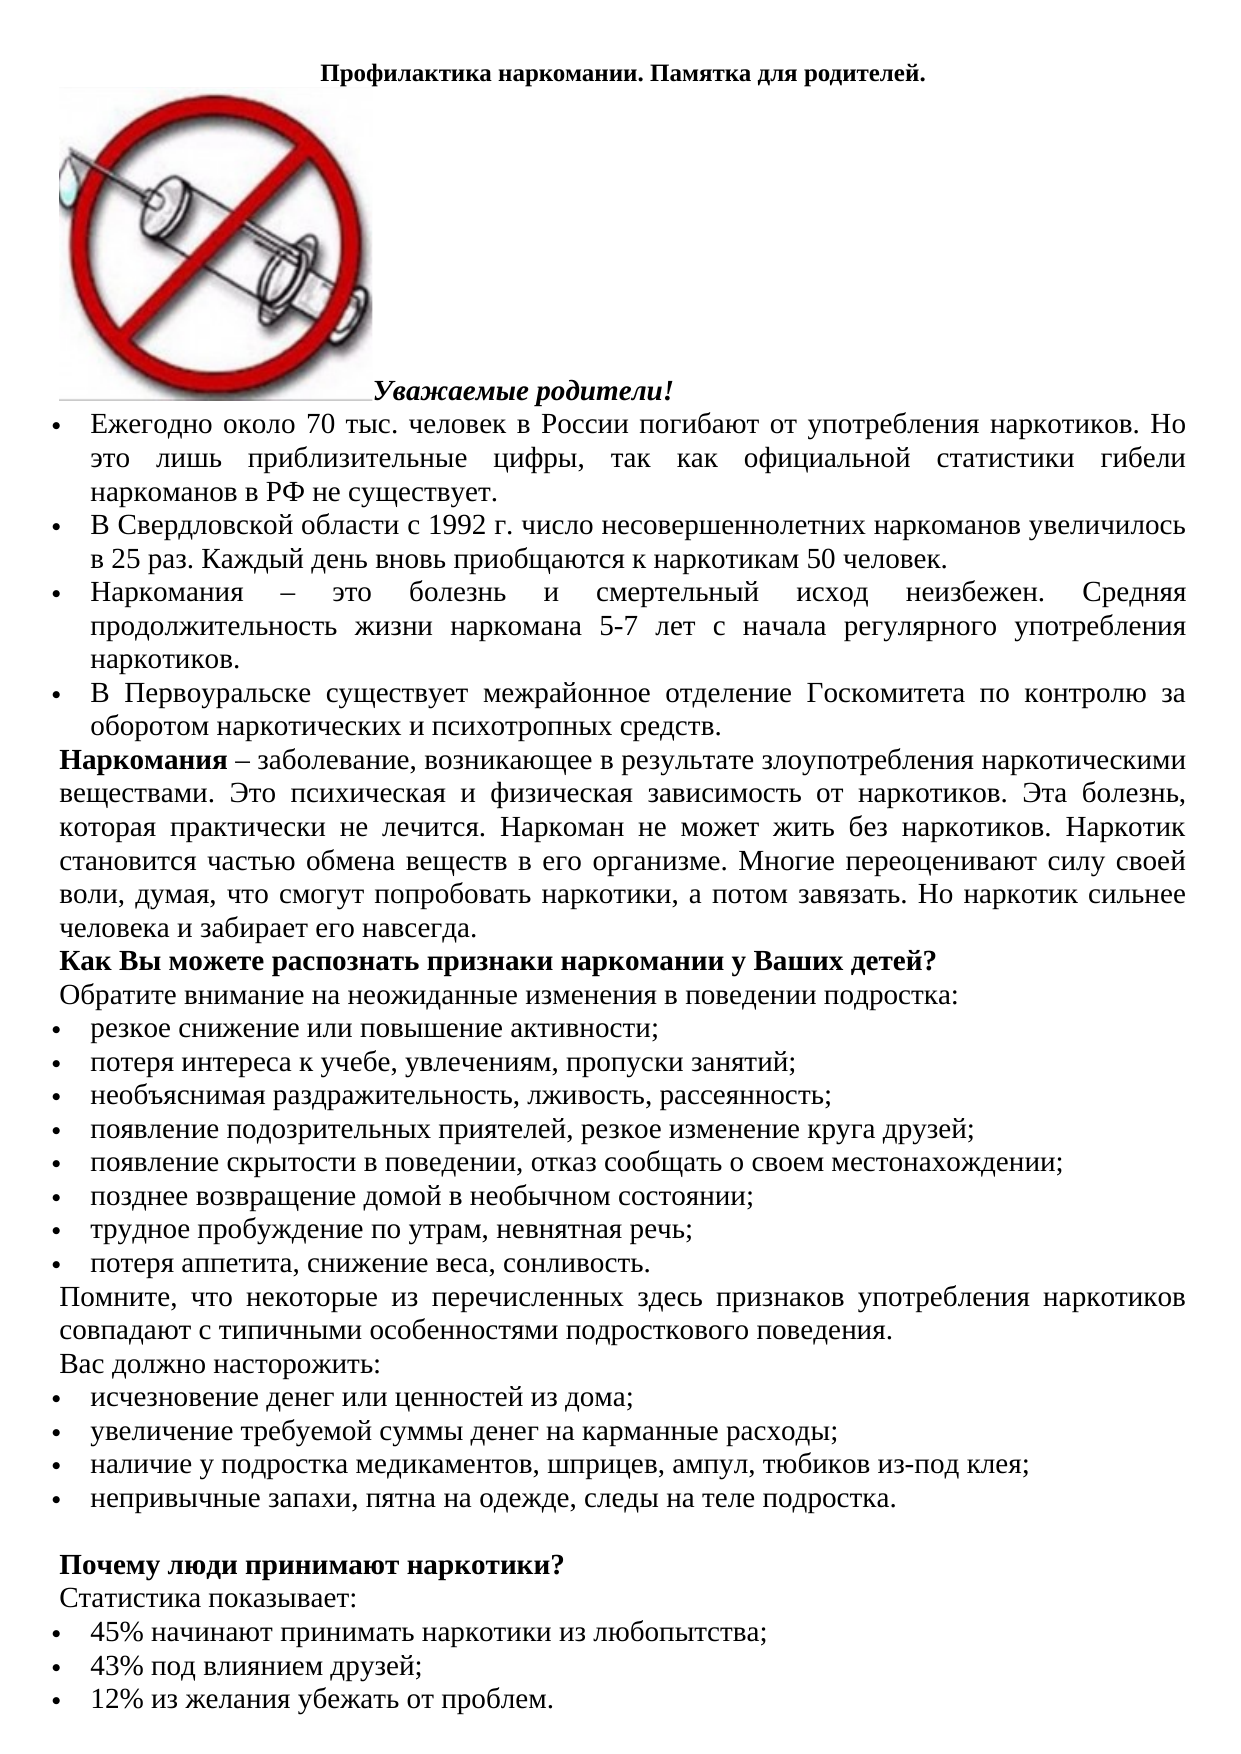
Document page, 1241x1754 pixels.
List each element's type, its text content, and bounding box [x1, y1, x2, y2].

list резкое снижение или повышение активности; [53, 1010, 1187, 1044]
list появление скрытости в поведении, отказ сообщать о своем местонахождении; [53, 1144, 1187, 1178]
text Почему люди принимают наркотики? [59, 1547, 1187, 1581]
list непривычные запахи, пятна на одежде, следы на теле подростка. [53, 1480, 1187, 1513]
text Профилактика наркомании. Памятка для родителей. [59, 58, 1187, 87]
list 43% под влиянием друзей; [53, 1648, 1187, 1681]
list В Первоуральске существует межрайонное отделение Госкомитета по контролю за оборотом наркотических и психотропных средств. [53, 675, 1187, 742]
list необъяснимая раздражительность, лживость, рассеянность; [53, 1077, 1187, 1111]
text Статистика показывает: [59, 1581, 1187, 1614]
list 12% из желания убежать от проблем. [53, 1681, 1187, 1715]
list трудное пробуждение по утрам, невнятная речь; [53, 1212, 1187, 1245]
text Обратите внимание на неожиданные изменения в поведении подростка: [59, 977, 1187, 1010]
list позднее возвращение домой в необычном состоянии; [53, 1178, 1187, 1212]
text Вас должно насторожить: [59, 1346, 1187, 1379]
list исчезновение денег или ценностей из дома; [53, 1379, 1187, 1413]
text Помните, что некоторые из перечисленных здесь признаков употребления наркотиков совпадают с типичными особенностями подросткового поведения. [59, 1279, 1187, 1346]
list 45% начинают принимать наркотики из любопытства; [53, 1614, 1187, 1648]
list потеря интереса к учебе, увлечениям, пропуски занятий; [53, 1044, 1187, 1077]
list появление подозрительных приятелей, резкое изменение круга друзей; [53, 1111, 1187, 1144]
list потеря аппетита, снижение веса, сонливость. [53, 1245, 1187, 1279]
text Как Вы можете распознать признаки наркомании у Ваших детей? [59, 943, 1187, 977]
picture [59, 87, 373, 401]
list увеличение требуемой суммы денег на карманные расходы; [53, 1413, 1187, 1446]
list Ежегодно около 70 тыс. человек в России погибают от употребления наркотиков. Но это лишь приблизительные цифры, так как официальной статистики гибели наркоманов в РФ не существует. [53, 407, 1187, 507]
list Наркомания – это болезнь и смертельный исход неизбежен. Средняя продолжительность жизни наркомана 5-7 лет с начала регулярного употребления наркотиков. [53, 574, 1187, 675]
text Наркомания – заболевание, возникающее в результате злоупотребления наркотическими веществами. Это психическая и физическая зависимость от наркотиков. Эта болезнь, которая практически не лечится. Наркоман не может жить без наркотиков. Наркотик становится частью обмена веществ в его организме. Многие переоценивают силу своей воли, думая, что смогут попробовать наркотики, а потом завязать. Но наркотик сильнее человека и забирает его навсегда. [59, 742, 1187, 943]
list наличие у подростка медикаментов, шприцев, ампул, тюбиков из-под клея; [53, 1446, 1187, 1480]
list В Свердловской области с 1992 г. число несовершеннолетних наркоманов увеличилось в 25 раз. Каждый день вновь приобщаются к наркотикам 50 человек. [53, 507, 1187, 574]
